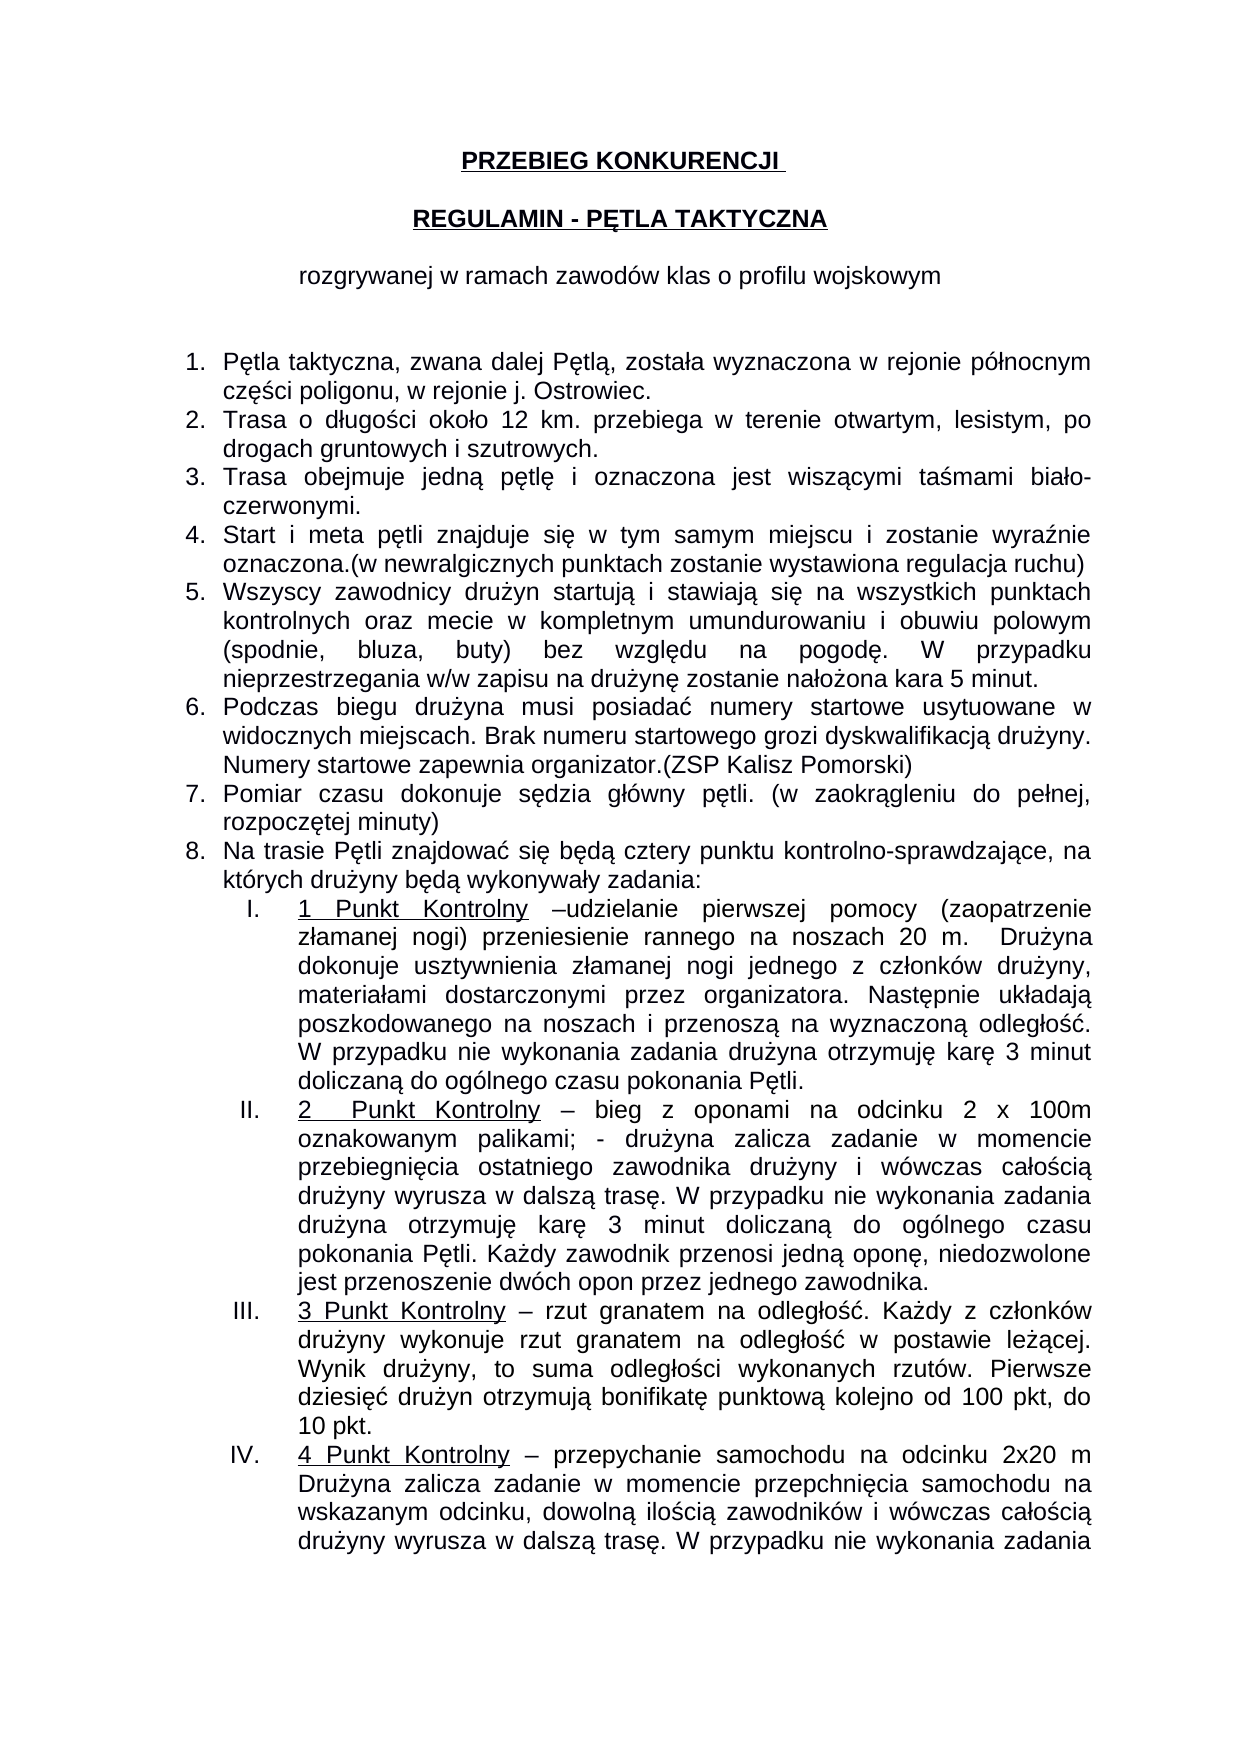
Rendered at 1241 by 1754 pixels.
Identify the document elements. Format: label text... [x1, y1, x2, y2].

text rozgrywanej w ramach zawodów klas o profilu wojskowym [148, 261, 1093, 290]
text PRZEBIEG KONKURENCJI [148, 146, 1093, 175]
list Pętla taktyczna, zwana dalej Pętlą, została wyznaczona w rejonie północnym części poligonu, w rejonie j. Ostrowiec. [185, 347, 1093, 405]
text REGULAMIN - PĘTLA TAKTYCZNA [148, 204, 1093, 232]
list Start i meta pętli znajduje się w tym samym miejscu i zostanie wyraźnie oznaczona.(w newralgicznych punktach zostanie wystawiona regulacja ruchu) [185, 520, 1093, 577]
list Podczas biegu drużyna musi posiadać numery startowe usytuowane w widocznych miejscach. Brak numeru startowego grozi dyskwalifikacją drużyny. Numery startowe zapewnia organizator.(ZSP Kalisz Pomorski) [185, 692, 1093, 779]
list Trasa obejmuje jedną pętlę i oznaczona jest wiszącymi taśmami biało-czerwonymi. [185, 462, 1093, 520]
list 2 Punkt Kontrolny – bieg z oponami na odcinku 2 x 100m oznakowanym palikami; - drużyna zalicza zadanie w momencie przebiegnięcia ostatniego zawodnika drużyny i wówczas całością drużyny wyrusza w dalszą trasę. W przypadku nie wykonania zadania drużyna otrzymuję karę 3 minut doliczaną do ogólnego czasu pokonania Pętli. Każdy zawodnik przenosi jedną oponę, niedozwolone jest przenoszenie dwóch opon przez jednego zawodnika. [260, 1095, 1093, 1296]
list Pomiar czasu dokonuje sędzia główny pętli. (w zaokrągleniu do pełnej, rozpoczętej minuty) [185, 779, 1093, 836]
list Na trasie Pętli znajdować się będą cztery punktu kontrolno-sprawdzające, na których drużyny będą wykonywały zadania: [185, 836, 1093, 894]
list 3 Punkt Kontrolny – rzut granatem na odległość. Każdy z członków drużyny wykonuje rzut granatem na odległość w postawie leżącej. Wynik drużyny, to suma odległości wykonanych rzutów. Pierwsze dziesięć drużyn otrzymują bonifikatę punktową kolejno od 100 pkt, do 10 pkt. [260, 1296, 1093, 1440]
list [260, 1440, 1093, 1555]
list Trasa o długości około 12 km. przebiega w terenie otwartym, lesistym, po drogach gruntowych i szutrowych. [185, 405, 1093, 462]
list Wszyscy zawodnicy drużyn startują i stawiają się na wszystkich punktach kontrolnych oraz mecie w kompletnym umundurowaniu i obuwiu polowym (spodnie, bluza, buty) bez względu na pogodę. W przypadku nieprzestrzegania w/w zapisu na drużynę zostanie nałożona kara 5 minut. [185, 577, 1093, 692]
list 1 Punkt Kontrolny –udzielanie pierwszej pomocy (zaopatrzenie złamanej nogi) przeniesienie rannego na noszach 20 m. Drużyna dokonuje usztywnienia złamanej nogi jednego z członków drużyny, materiałami dostarczonymi przez organizatora. Następnie układają poszkodowanego na noszach i przenoszą na wyznaczoną odległość. W przypadku nie wykonania zadania drużyna otrzymuję karę 3 minut doliczaną do ogólnego czasu pokonania Pętli. [260, 894, 1093, 1095]
